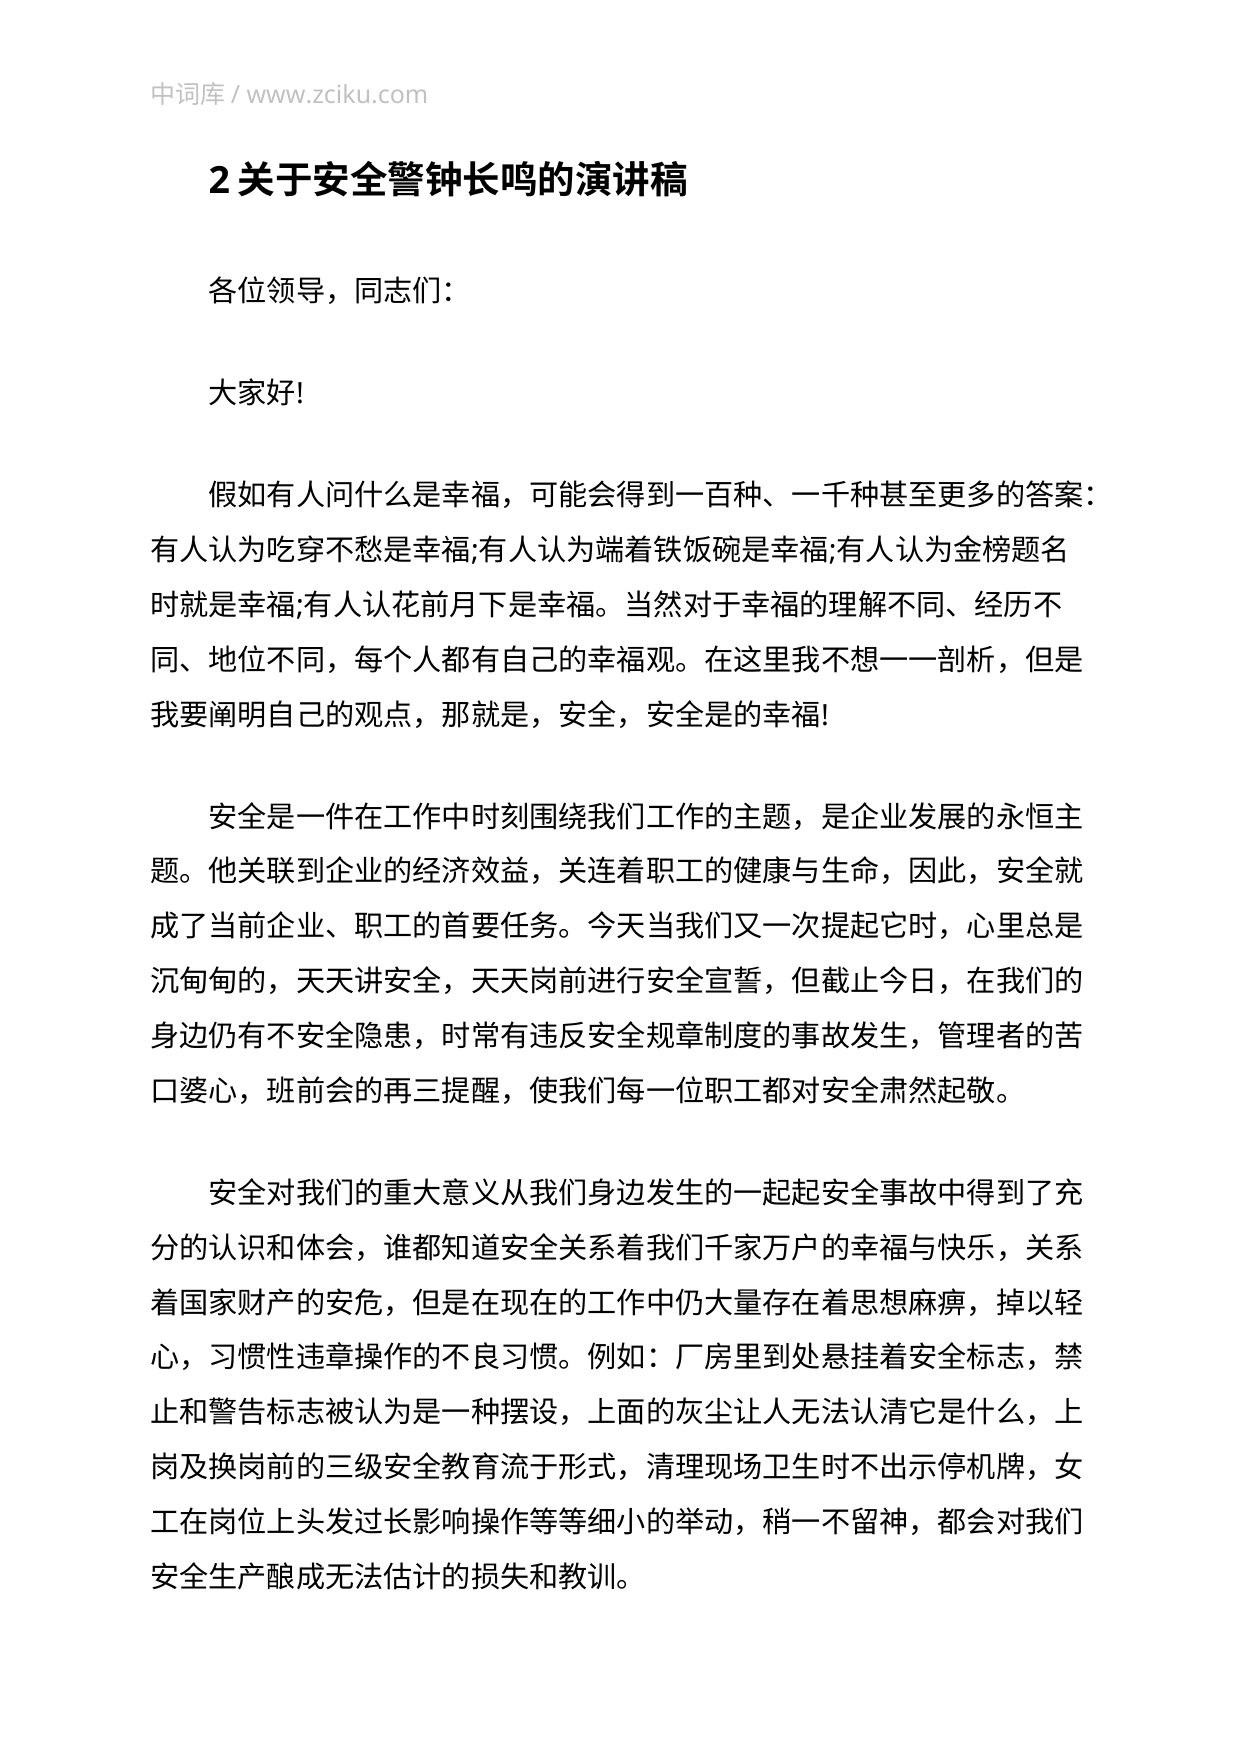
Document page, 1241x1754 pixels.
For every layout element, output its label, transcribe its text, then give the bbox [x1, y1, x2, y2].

text 大家好! [150, 369, 1090, 412]
text 2关于安全警钟长鸣的演讲稿 [150, 150, 1090, 204]
text 假如有人问什么是幸福，可能会得到一百种、一千种甚至更多的答案：有人认为吃穿不愁是幸福;有人认为端着铁饭碗是幸福;有人认为金榜题名时就是幸福;有人认花前月下是幸福。当然对于幸福的理解不同、经历不同、地位不同，每个人都有自己的幸福观。在这里我不想一一剖析，但是我要阐明自己的观点，那就是，安全，安全是的幸福! [150, 471, 1090, 733]
text 安全对我们的重大意义从我们身边发生的一起起安全事故中得到了充分的认识和体会，谁都知道安全关系着我们千家万户的幸福与快乐，关系着国家财产的安危，但是在现在的工作中仍大量存在着思想麻痹，掉以轻心，习惯性违章操作的不良习惯。例如：厂房里到处悬挂着安全标志，禁止和警告标志被认为是一种摆设，上面的灰尘让人无法认清它是什么，上岗及换岗前的三级安全教育流于形式，清理现场卫生时不出示停机牌，女工在岗位上头发过长影响操作等等细小的举动，稍一不留神，都会对我们安全生产酿成无法估计的损失和教训。 [150, 1169, 1090, 1596]
text 各位领导，同志们： [150, 268, 1090, 310]
text 安全是一件在工作中时刻围绕我们工作的主题，是企业发展的永恒主题。他关联到企业的经济效益，关连着职工的健康与生命，因此，安全就成了当前企业、职工的首要任务。今天当我们又一次提起它时，心里总是沉甸甸的，天天讲安全，天天岗前进行安全宣誓，但截止今日，在我们的身边仍有不安全隐患，时常有违反安全规章制度的事故发生，管理者的苦口婆心，班前会的再三提醒，使我们每一位职工都对安全肃然起敬。 [150, 793, 1090, 1110]
